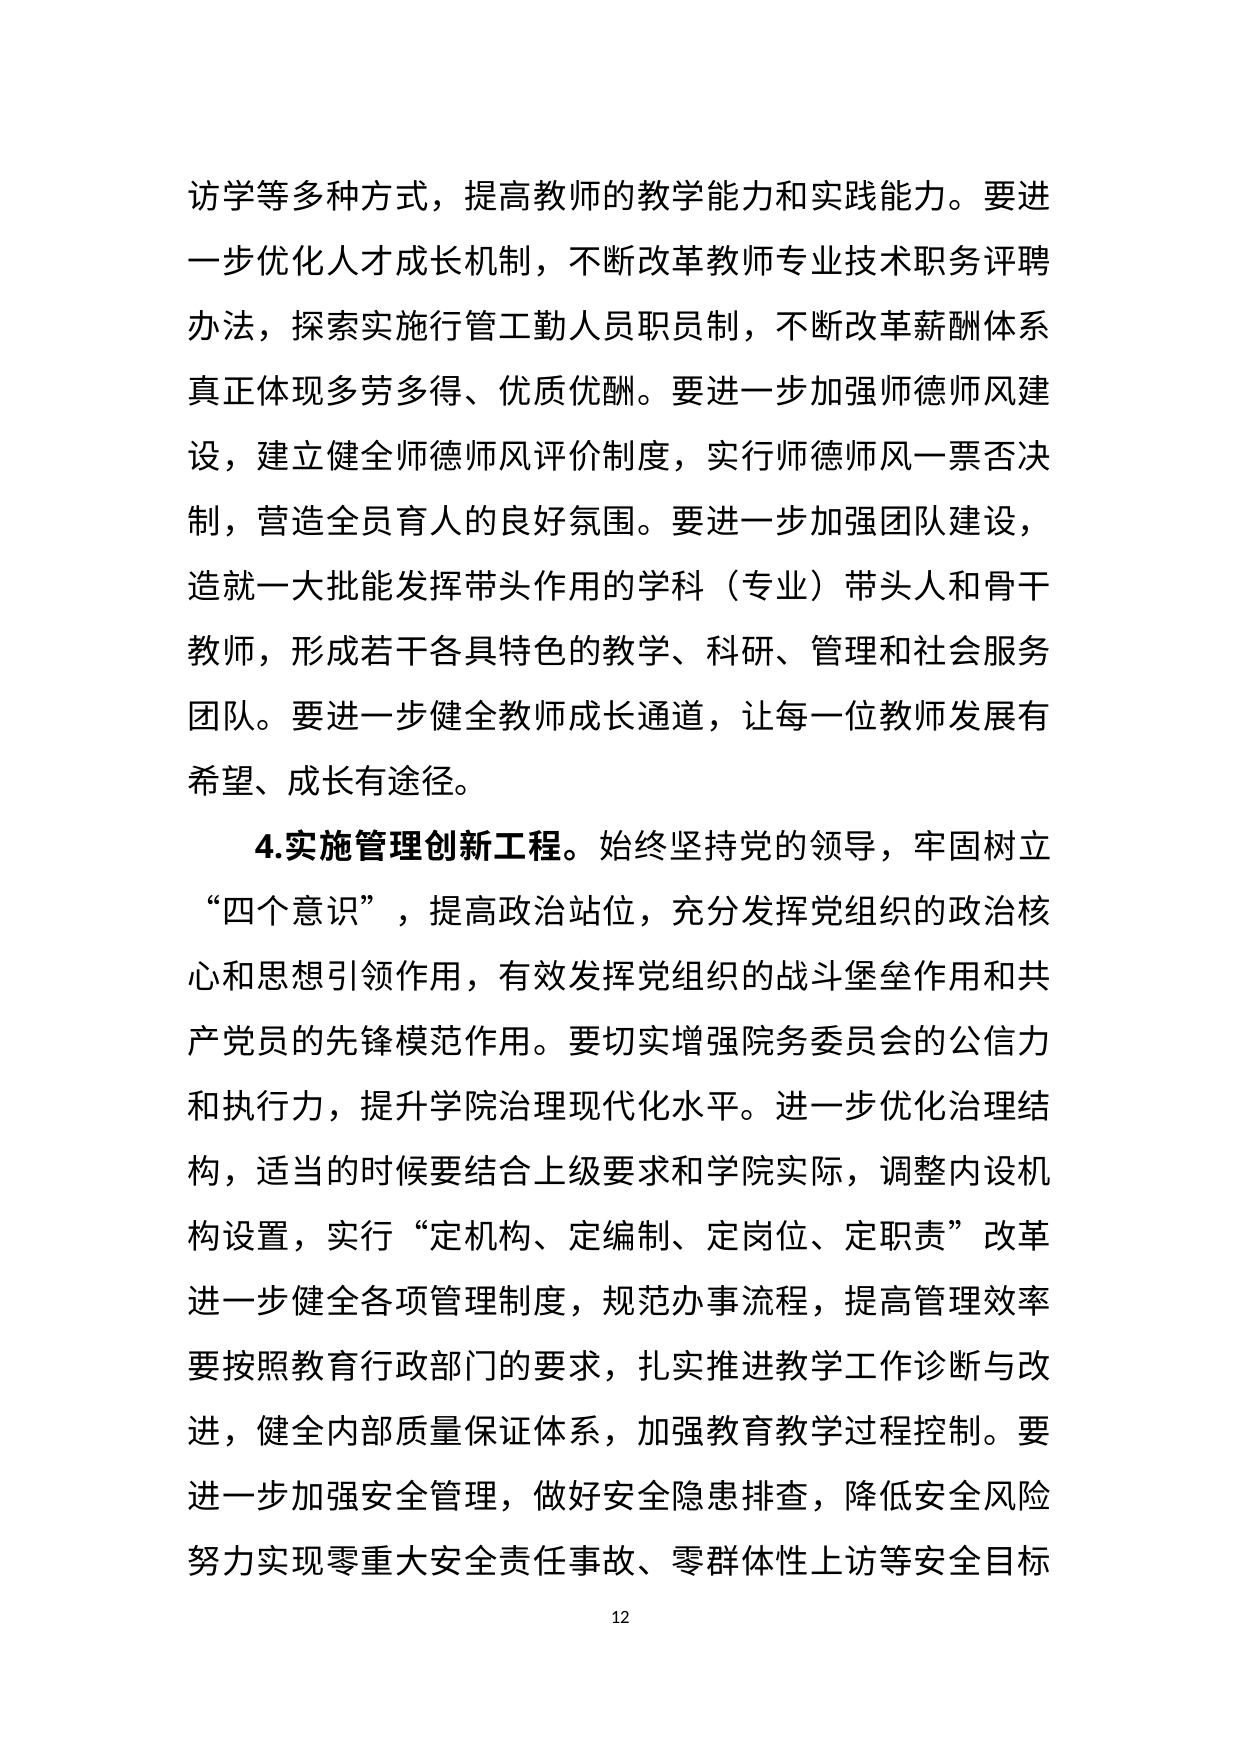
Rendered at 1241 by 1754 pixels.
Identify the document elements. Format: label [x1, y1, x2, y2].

text [187, 812, 1053, 1592]
text [187, 162, 1053, 812]
